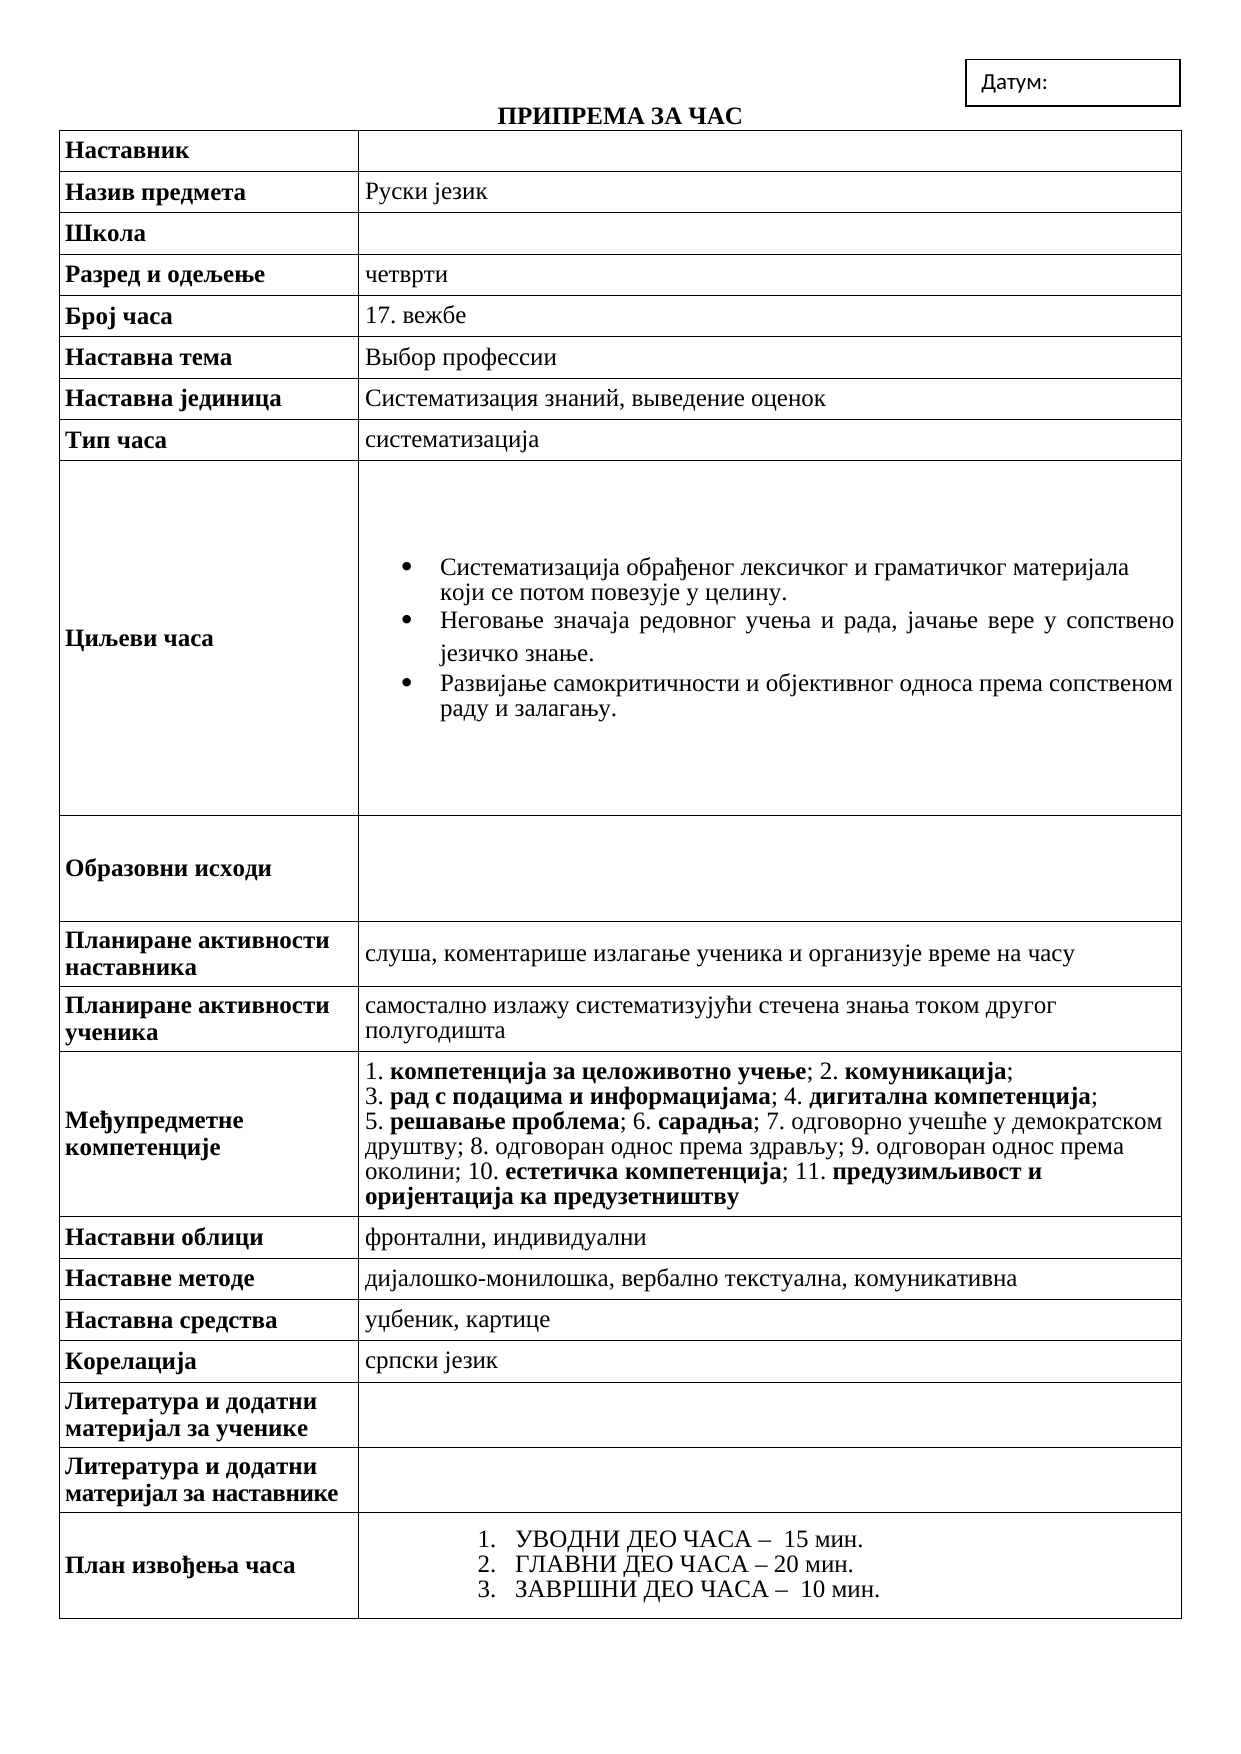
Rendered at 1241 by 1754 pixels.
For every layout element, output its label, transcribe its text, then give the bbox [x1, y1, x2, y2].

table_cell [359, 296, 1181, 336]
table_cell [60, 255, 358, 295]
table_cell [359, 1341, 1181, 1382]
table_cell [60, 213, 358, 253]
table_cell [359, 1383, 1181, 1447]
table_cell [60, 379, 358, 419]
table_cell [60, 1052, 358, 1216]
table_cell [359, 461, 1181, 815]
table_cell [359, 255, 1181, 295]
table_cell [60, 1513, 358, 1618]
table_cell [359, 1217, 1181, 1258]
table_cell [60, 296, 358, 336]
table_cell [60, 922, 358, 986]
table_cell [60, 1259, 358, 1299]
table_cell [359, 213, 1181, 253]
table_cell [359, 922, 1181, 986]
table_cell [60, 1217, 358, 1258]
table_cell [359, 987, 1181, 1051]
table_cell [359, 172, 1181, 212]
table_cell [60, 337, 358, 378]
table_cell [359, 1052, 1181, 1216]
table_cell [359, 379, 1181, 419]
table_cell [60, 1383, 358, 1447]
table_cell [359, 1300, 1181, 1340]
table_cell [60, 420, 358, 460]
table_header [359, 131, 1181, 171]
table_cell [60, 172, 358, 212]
text ПРИПРЕМА ЗА ЧАС [59, 101, 1181, 129]
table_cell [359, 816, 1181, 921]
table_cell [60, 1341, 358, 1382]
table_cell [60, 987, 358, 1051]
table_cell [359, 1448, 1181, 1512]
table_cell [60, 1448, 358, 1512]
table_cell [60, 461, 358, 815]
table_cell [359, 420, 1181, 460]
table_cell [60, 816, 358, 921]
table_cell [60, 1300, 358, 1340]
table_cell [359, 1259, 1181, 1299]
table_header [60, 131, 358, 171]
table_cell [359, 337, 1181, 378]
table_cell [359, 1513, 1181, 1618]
